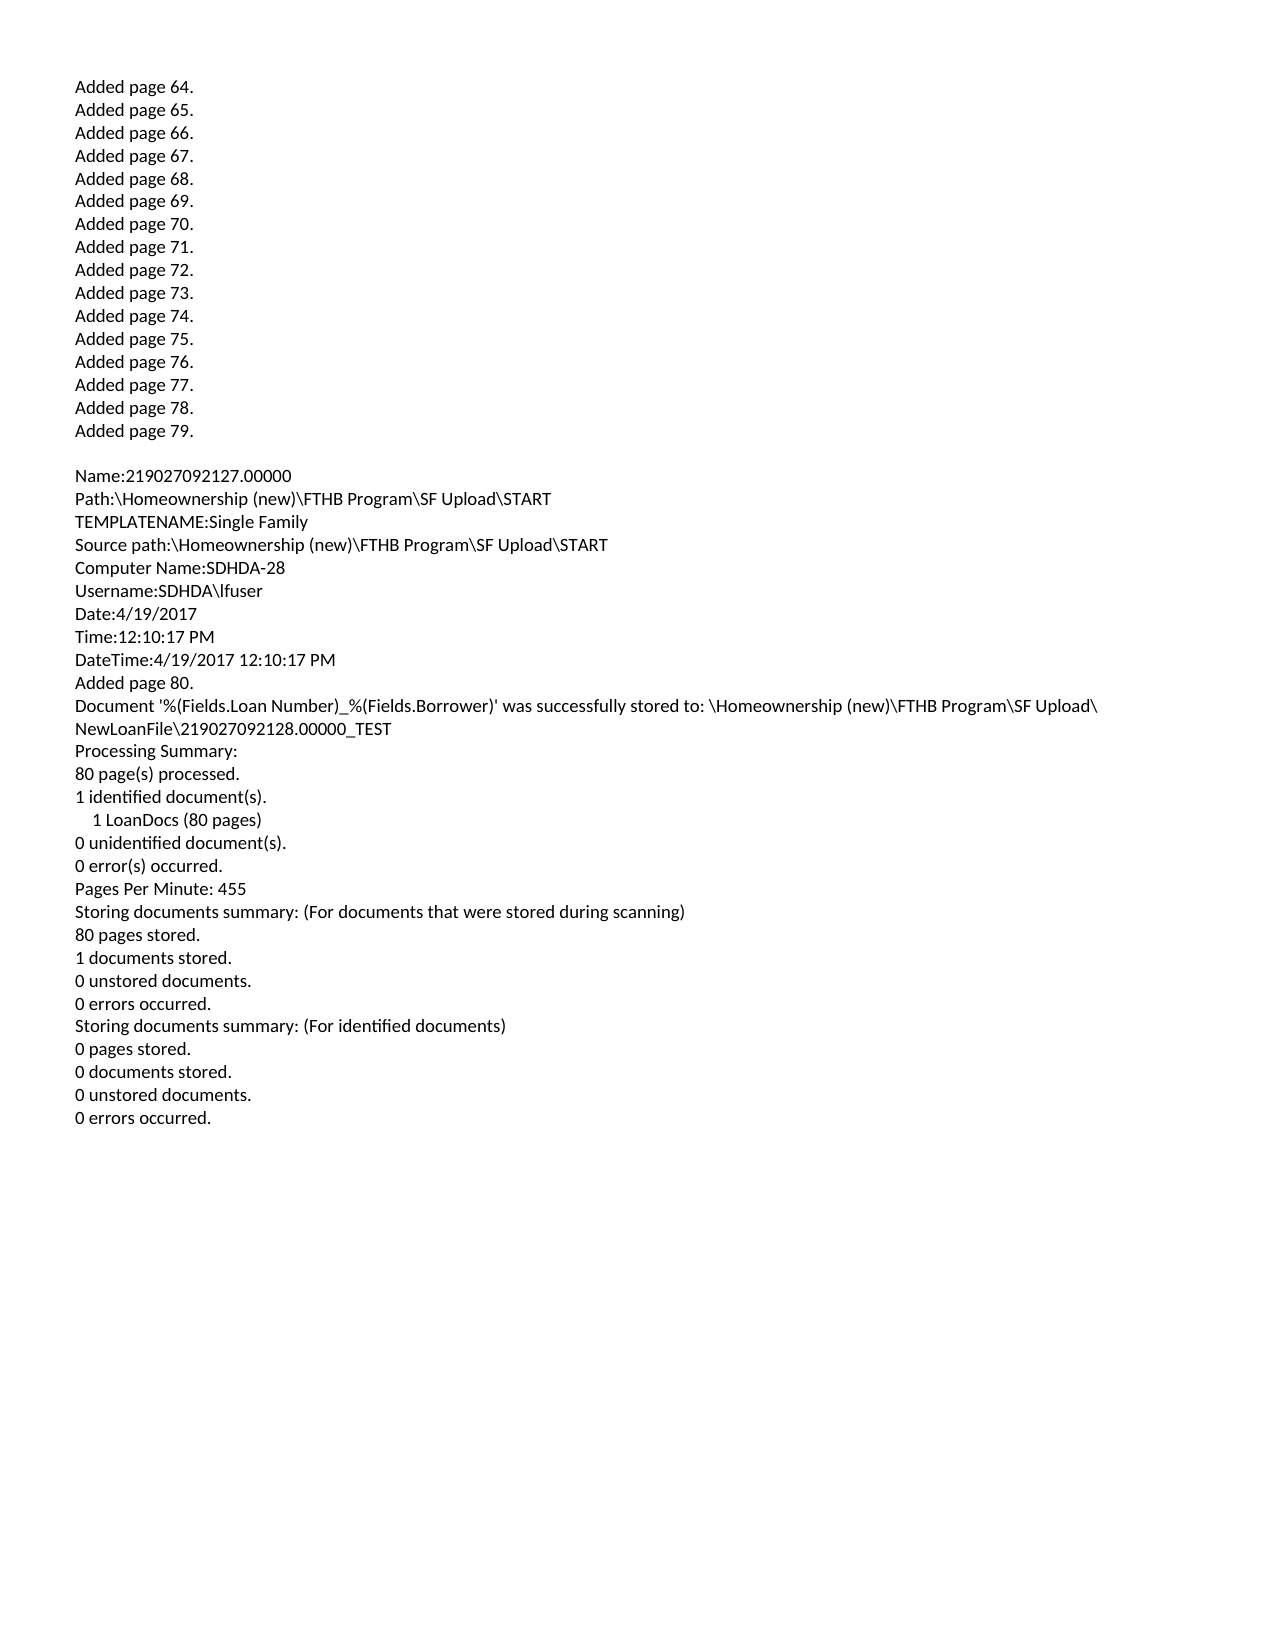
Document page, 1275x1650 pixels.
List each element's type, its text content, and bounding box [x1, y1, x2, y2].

text Processing Summary: [75, 739, 1200, 762]
text Source path:\Homeownership (new)\FTHB Program\SF Upload\START [75, 533, 1200, 556]
text 0 documents stored. [75, 1060, 1200, 1083]
text Name:219027092127.00000 [75, 464, 1200, 487]
text Storing documents summary: (For documents that were stored during scanning) [75, 900, 1200, 923]
text Added page 69. [75, 189, 1200, 212]
text Added page 74. [75, 304, 1200, 327]
text Added page 66. [75, 121, 1200, 144]
text 0 unidentified document(s). [75, 831, 1200, 854]
text Date:4/19/2017 [75, 602, 1200, 625]
text Added page 67. [75, 144, 1200, 167]
text 80 page(s) processed. [75, 762, 1200, 785]
text Added page 68. [75, 167, 1200, 189]
text Added page 71. [75, 235, 1200, 258]
text Added page 77. [75, 373, 1200, 396]
text Added page 64. [75, 75, 1200, 98]
text 0 unstored documents. [75, 1083, 1200, 1106]
text Document '%(Fields.Loan Number)_%(Fields.Borrower)' was successfully stored to: \Homeownership (new)\FTHB Program\SF Upload\NewLoanFile\219027092128.00000_TEST [75, 694, 1200, 739]
text Added page 73. [75, 281, 1200, 304]
text 1 documents stored. [75, 946, 1200, 969]
text Added page 65. [75, 98, 1200, 121]
text Path:\Homeownership (new)\FTHB Program\SF Upload\START [75, 487, 1200, 510]
text 1 LoanDocs (80 pages) [75, 808, 1200, 831]
text Added page 79. [75, 419, 1200, 442]
text Time:12:10:17 PM [75, 625, 1200, 648]
text 0 errors occurred. [75, 992, 1200, 1014]
text Added page 75. [75, 327, 1200, 350]
text Added page 80. [75, 671, 1200, 694]
text Computer Name:SDHDA-28 [75, 556, 1200, 579]
text Added page 72. [75, 258, 1200, 281]
text 0 pages stored. [75, 1037, 1200, 1060]
text DateTime:4/19/2017 12:10:17 PM [75, 648, 1200, 671]
text Added page 76. [75, 350, 1200, 373]
text Storing documents summary: (For identified documents) [75, 1014, 1200, 1037]
text 0 errors occurred. [75, 1106, 1200, 1129]
text 0 error(s) occurred. [75, 854, 1200, 877]
text 0 unstored documents. [75, 969, 1200, 992]
text 80 pages stored. [75, 923, 1200, 946]
text Username:SDHDA\lfuser [75, 579, 1200, 602]
text Added page 78. [75, 396, 1200, 419]
text TEMPLATENAME:Single Family [75, 510, 1200, 533]
text Pages Per Minute: 455 [75, 877, 1200, 900]
text Added page 70. [75, 212, 1200, 235]
text 1 identified document(s). [75, 785, 1200, 808]
